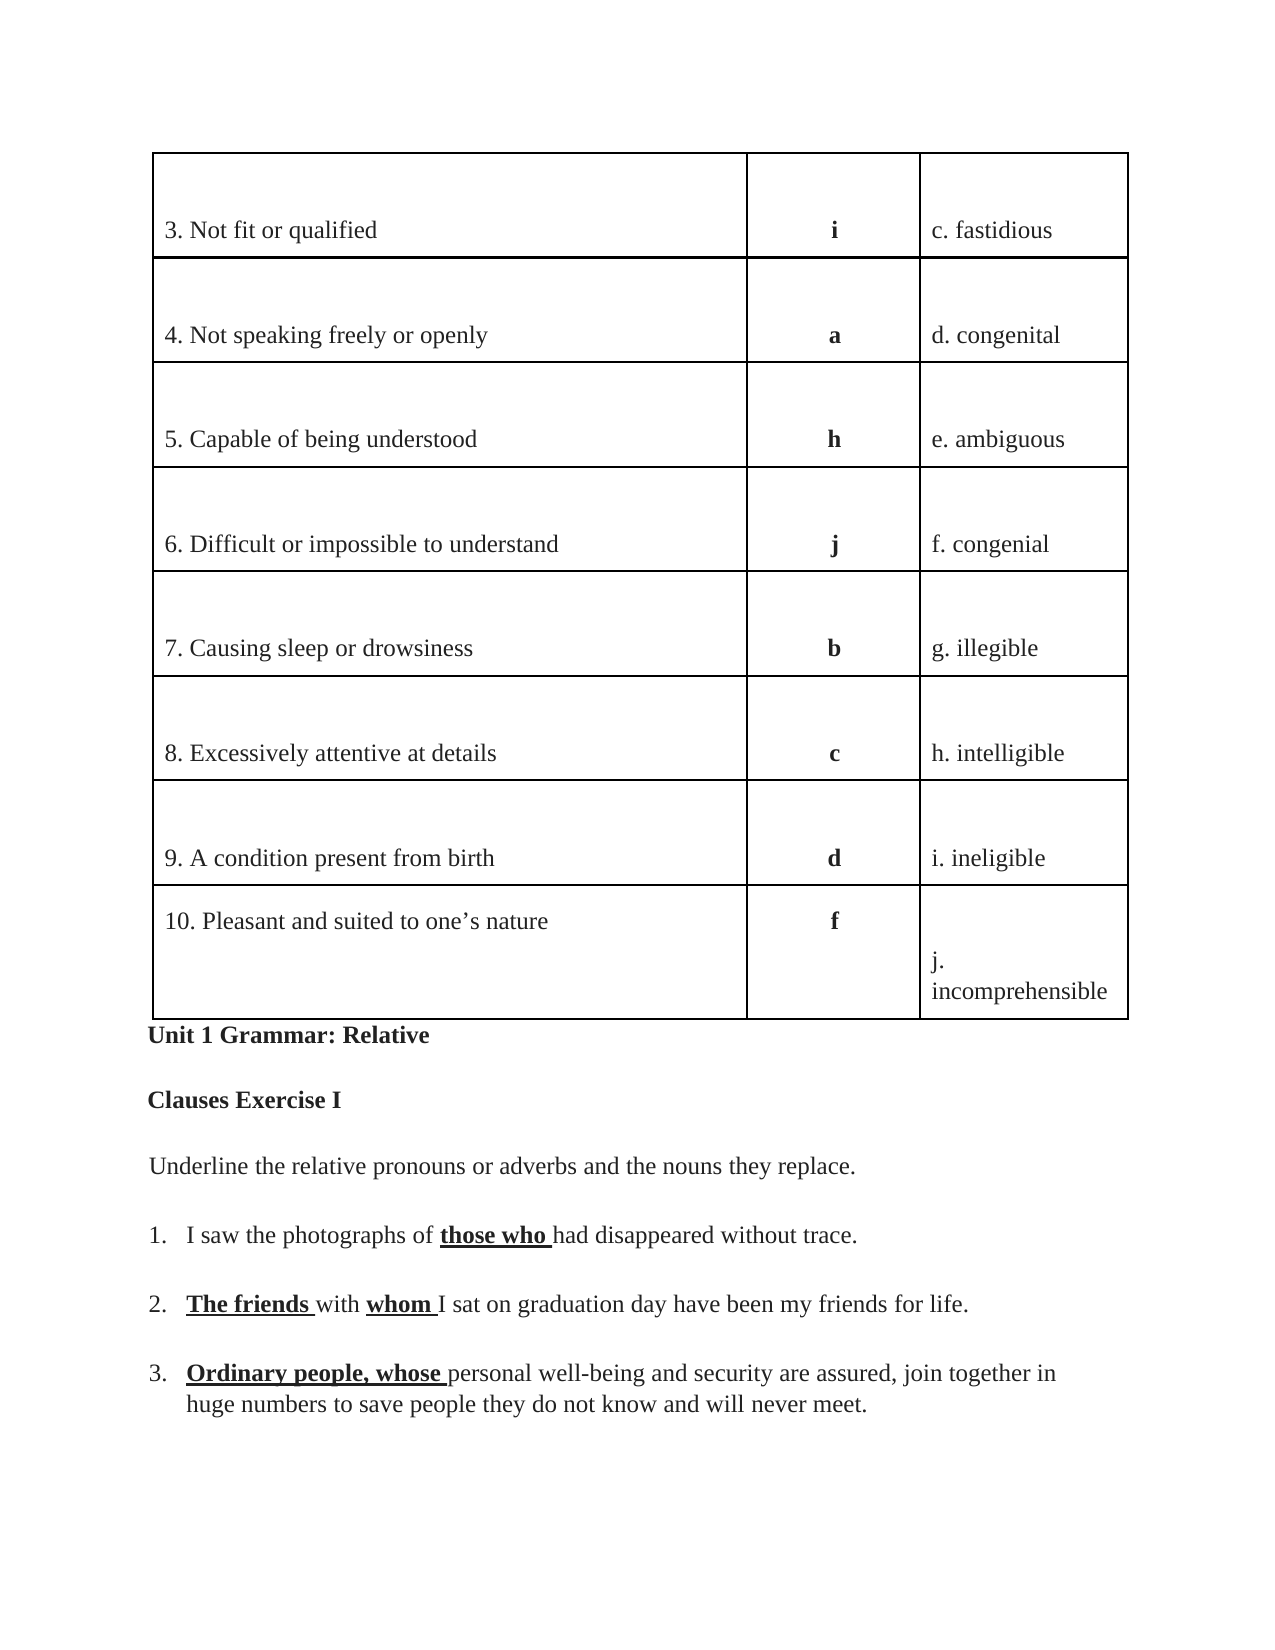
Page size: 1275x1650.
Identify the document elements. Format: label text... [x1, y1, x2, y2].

table_cell h [748, 363, 919, 466]
table_header i [748, 154, 919, 256]
table_cell 8. Excessively attentive at details [154, 677, 746, 779]
list I saw the photographs of those who had disappeared without trace. [148, 1220, 1275, 1248]
table_cell 9. A condition present from birth [154, 781, 746, 884]
table_cell 6. Difficult or impossible to understand [154, 468, 746, 570]
list Ordinary people, whose personal well-being and security are assured, join together in huge numbers to save people they do not know and will never meet. [148, 1358, 1110, 1418]
table_cell a [748, 259, 919, 361]
table_cell d. congenital [921, 259, 1127, 361]
table_header 3. Not fit or qualified [154, 154, 746, 256]
table_cell 10. Pleasant and suited to one’s nature [154, 886, 746, 1018]
table_cell d [748, 781, 919, 884]
text Underline the relative pronouns or adverbs and the nouns they replace. [148, 1151, 1275, 1179]
list The friends with whom I sat on graduation day have been my friends for life. [148, 1289, 1275, 1317]
table_cell h. intelligible [921, 677, 1127, 779]
table_cell 7. Causing sleep or drowsiness [154, 572, 746, 674]
table_cell g. illegible [921, 572, 1127, 674]
table_cell 5. Capable of being understood [154, 363, 746, 466]
table_cell b [748, 572, 919, 674]
table_cell f [748, 886, 919, 1018]
table_cell f. congenial [921, 468, 1127, 570]
subtitle Unit 1 Grammar: Relative Clauses Exercise I [147, 1020, 518, 1114]
table_cell 4. Not speaking freely or openly [154, 259, 746, 361]
table_cell j. incomprehensible [921, 886, 1127, 1018]
table_cell i. ineligible [921, 781, 1127, 884]
table_cell j [748, 468, 919, 570]
table_cell e. ambiguous [921, 363, 1127, 466]
table_header c. fastidious [921, 154, 1127, 256]
table_cell c [748, 677, 919, 779]
